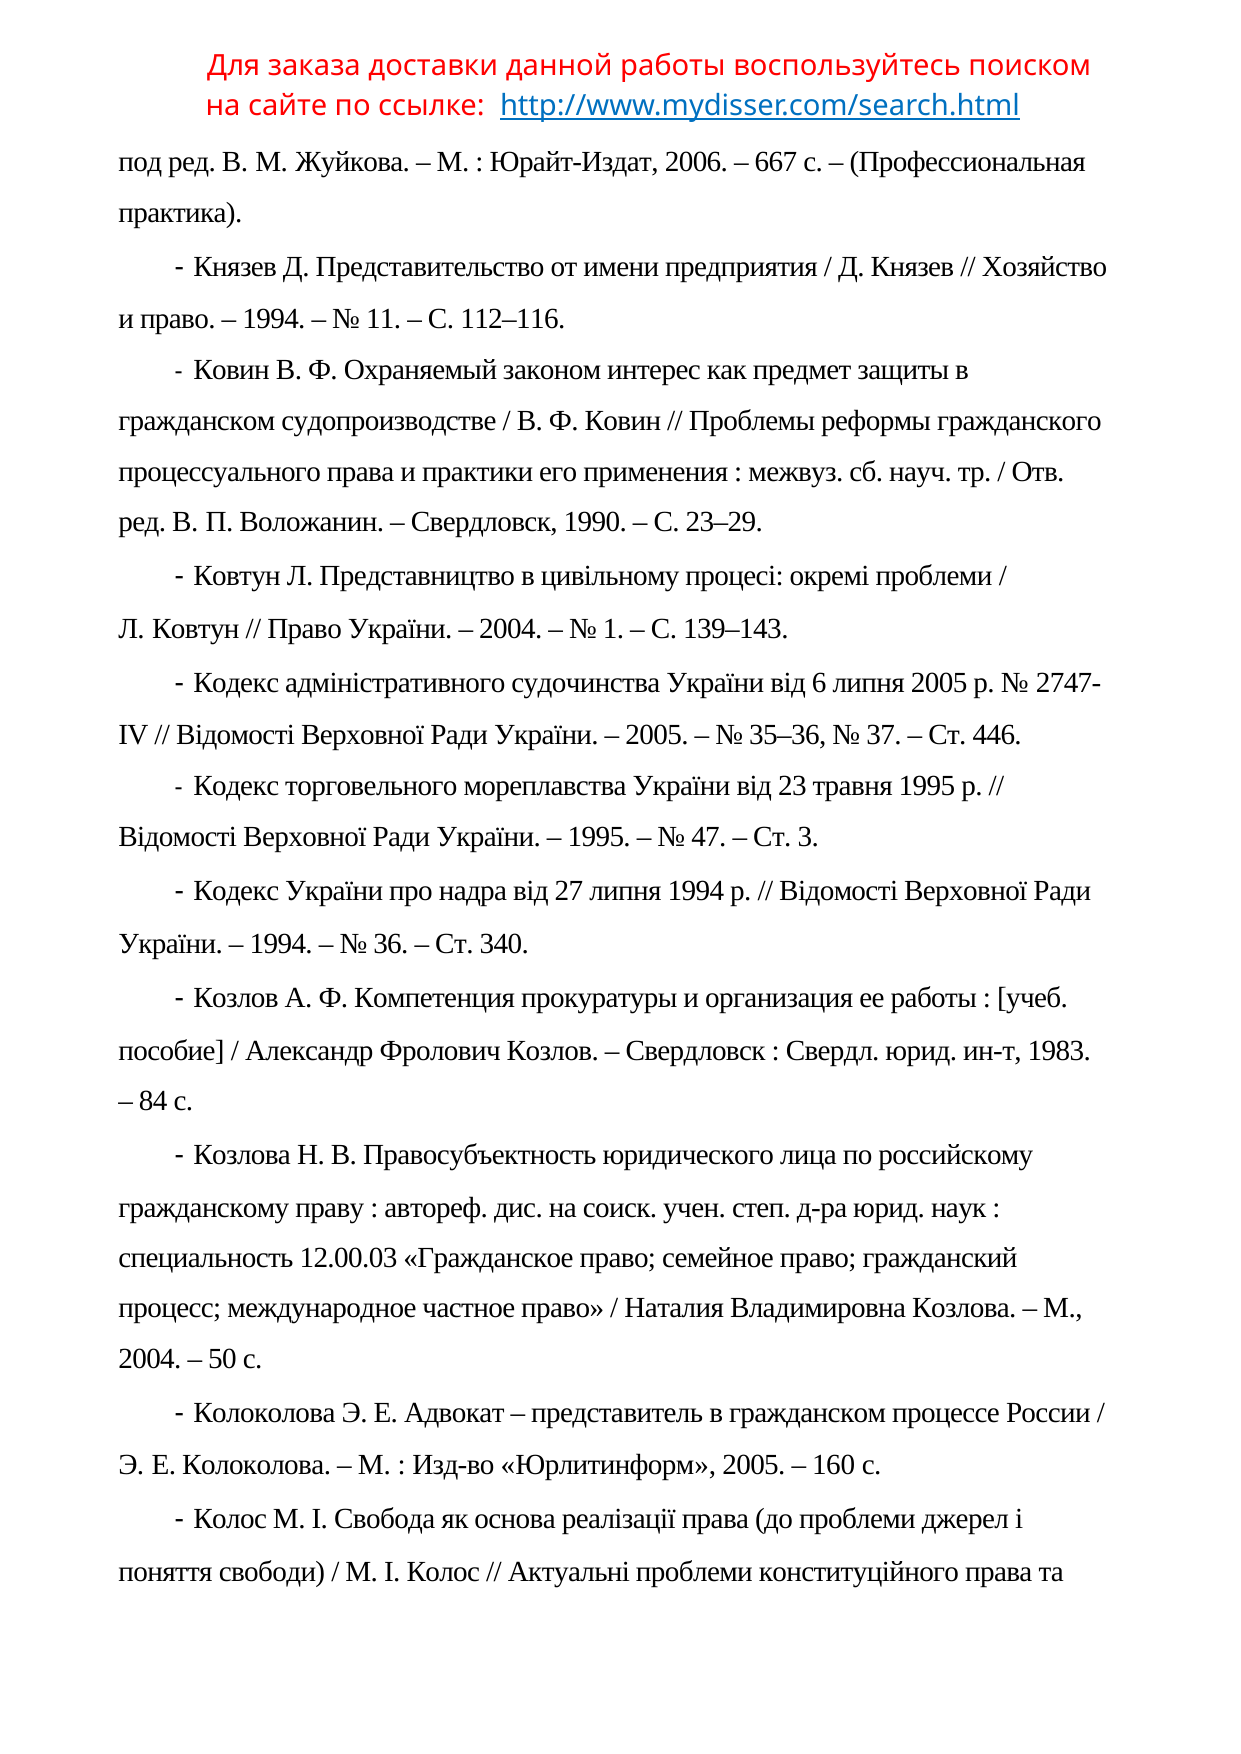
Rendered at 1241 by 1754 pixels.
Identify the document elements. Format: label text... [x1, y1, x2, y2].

list Кодекс України про надра від 27 липня 1994 р. // Відомості Верховної Ради України. – 1994. – № 36. – Ст. 340. [118, 869, 1107, 959]
list Ковин В. Ф. Охраняемый законом интерес как предмет защиты в гражданском судопроизводстве / В. Ф. Ковин // Проблемы реформы гражданского процессуального права и практики его применения : межвуз. сб. науч. тр. / Отв. ред. В. П. Воложанин. – Свердловск, 1990. – С. 23–29. [118, 352, 1107, 537]
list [118, 144, 1107, 228]
list Князев Д. Представительство от имени предприятия / Д. Князев // Хозяйство и право. – 1994. – № 11. – С. 112–116. [118, 245, 1107, 335]
list Козлова Н. В. Правосубъектность юридического лица по российскому гражданскому праву : автореф. дис. на соиск. учен. степ. д-ра юрид. наук : специальность 12.00.03 «Гражданское право; семейное право; гражданский процесс; международное частное право» / Наталия Владимировна Козлова. – М., 2004. – 50 с. [118, 1133, 1107, 1374]
list Козлов А. Ф. Компетенция прокуратуры и организация ее работы : [учеб. пособие] / Александр Фролович Козлов. – Свердловск : Свердл. юрид. ин-т, 1983. – 84 с. [118, 976, 1107, 1117]
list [118, 1498, 1107, 1588]
list Ковтун Л. Представництво в цивільному процесі: окремі проблеми / Л. Ковтун // Право України. – 2004. – № 1. – С. 139–143. [118, 554, 1107, 644]
list Колоколова Э. Е. Адвокат – представитель в гражданском процессе России / Э. Е. Колоколова. – М. : Изд-во «Юрлитинформ», 2005. – 160 с. [118, 1391, 1107, 1481]
list Кодекс торговельного мореплавства України від 23 травня 1995 р. // Відомості Верховної Ради України. – 1995. – № 47. – Ст. 3. [118, 768, 1107, 853]
list Кодекс адміністративного судочинства України від 6 липня 2005 р. № 2747-IV // Відомості Верховної Ради України. – 2005. – № 35–36, № 37. – Ст. 446. [118, 661, 1107, 751]
